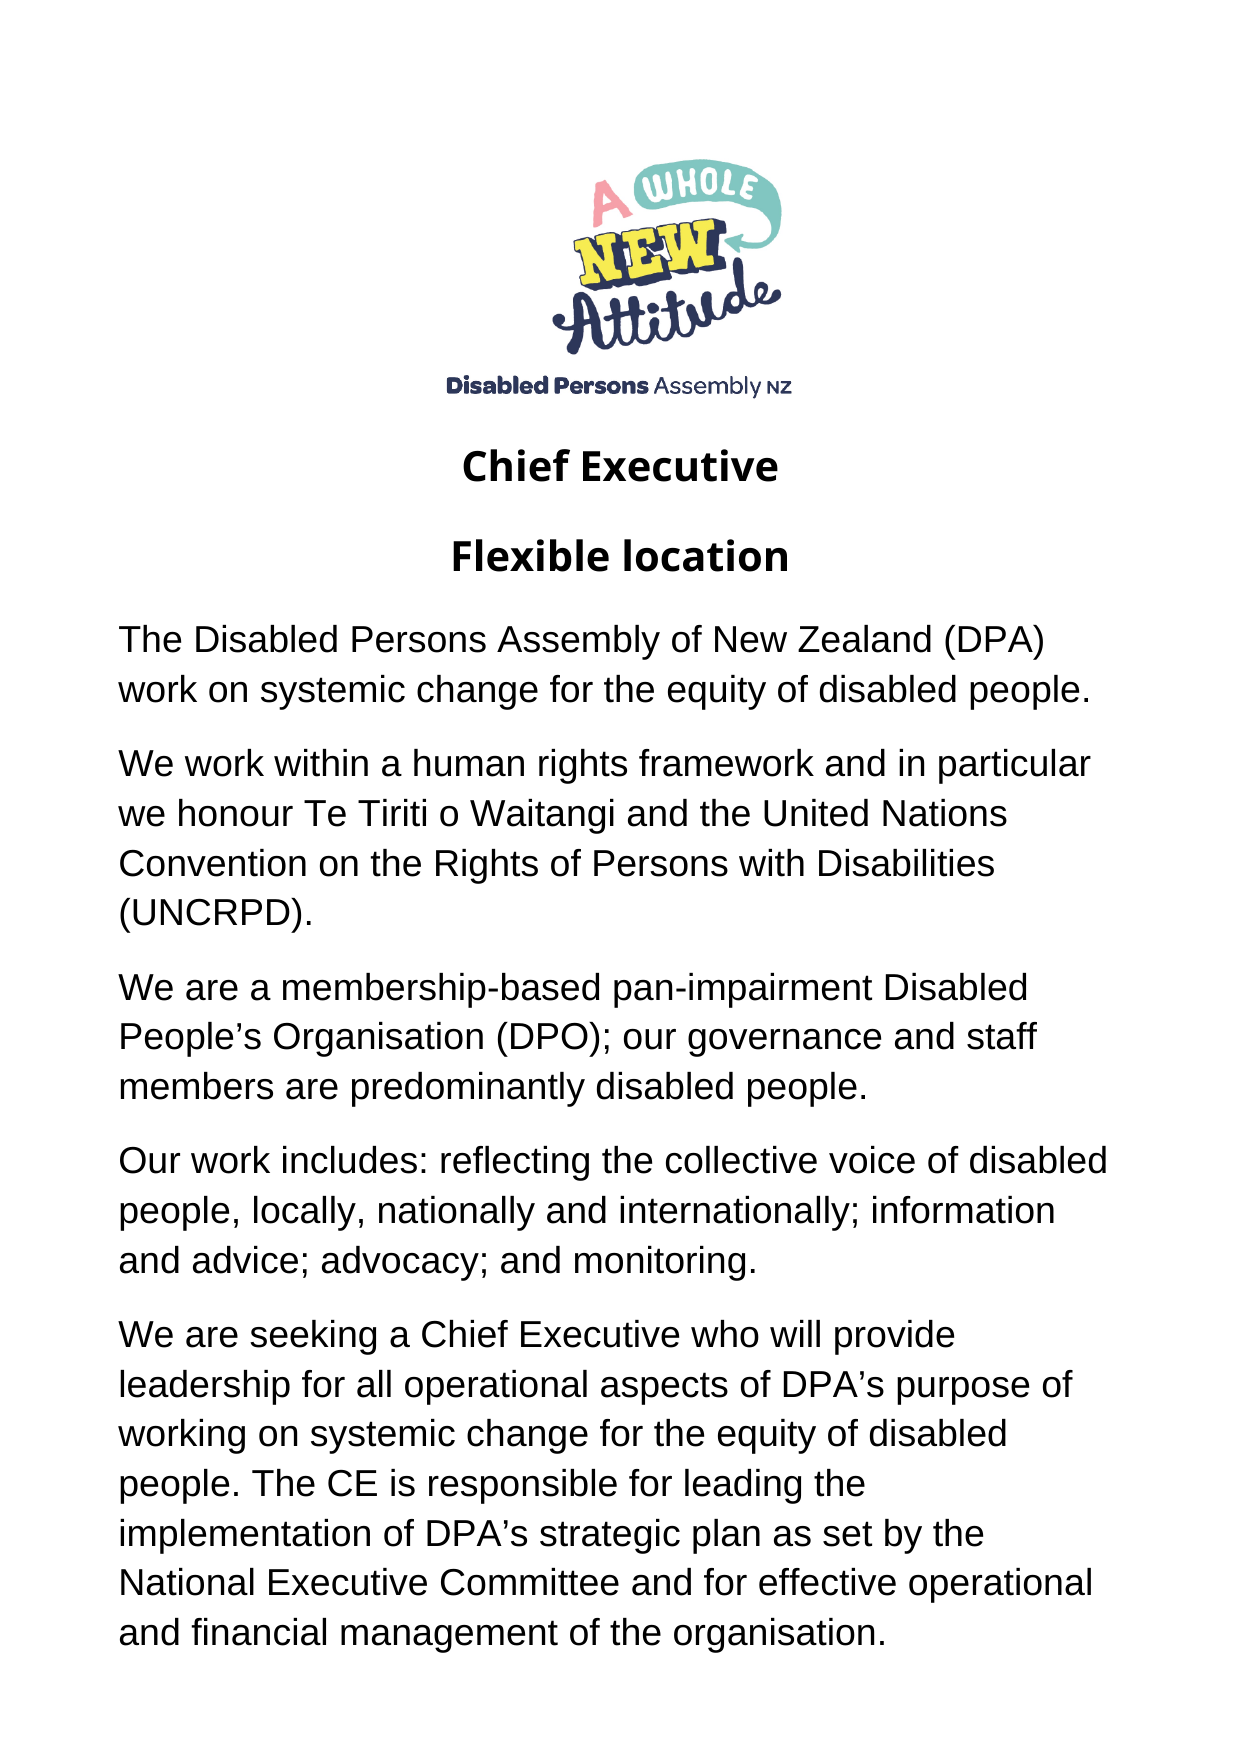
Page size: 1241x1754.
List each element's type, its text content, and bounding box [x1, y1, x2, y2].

text We work within a human rights framework and in particular we honour Te Tiriti o Waitangi and the United Nations Convention on the Rights of Persons with Disabilities (UNCRPD). [118, 742, 1122, 933]
text We are seeking a Chief Executive who will provide leadership for all operational aspects of DPA’s purpose of working on systemic change for the equity of disabled people. The CE is responsible for leading the implementation of DPA’s strategic plan as set by the National Executive Committee and for effective operational and financial management of the organisation. [118, 1312, 1122, 1653]
text Flexible location [118, 527, 1122, 584]
text The Disabled Persons Assembly of New Zealand (DPA) work on systemic change for the equity of disabled people. [118, 617, 1122, 710]
picture [440, 143, 800, 406]
subtitle Chief Executive [118, 437, 1122, 494]
text We are a membership-based pan-impairment Disabled People’s Organisation (DPO); our governance and staff members are predominantly disabled people. [118, 965, 1122, 1107]
text Our work includes: reflecting the collective voice of disabled people, locally, nationally and internationally; information and advice; advocacy; and monitoring. [118, 1139, 1122, 1281]
